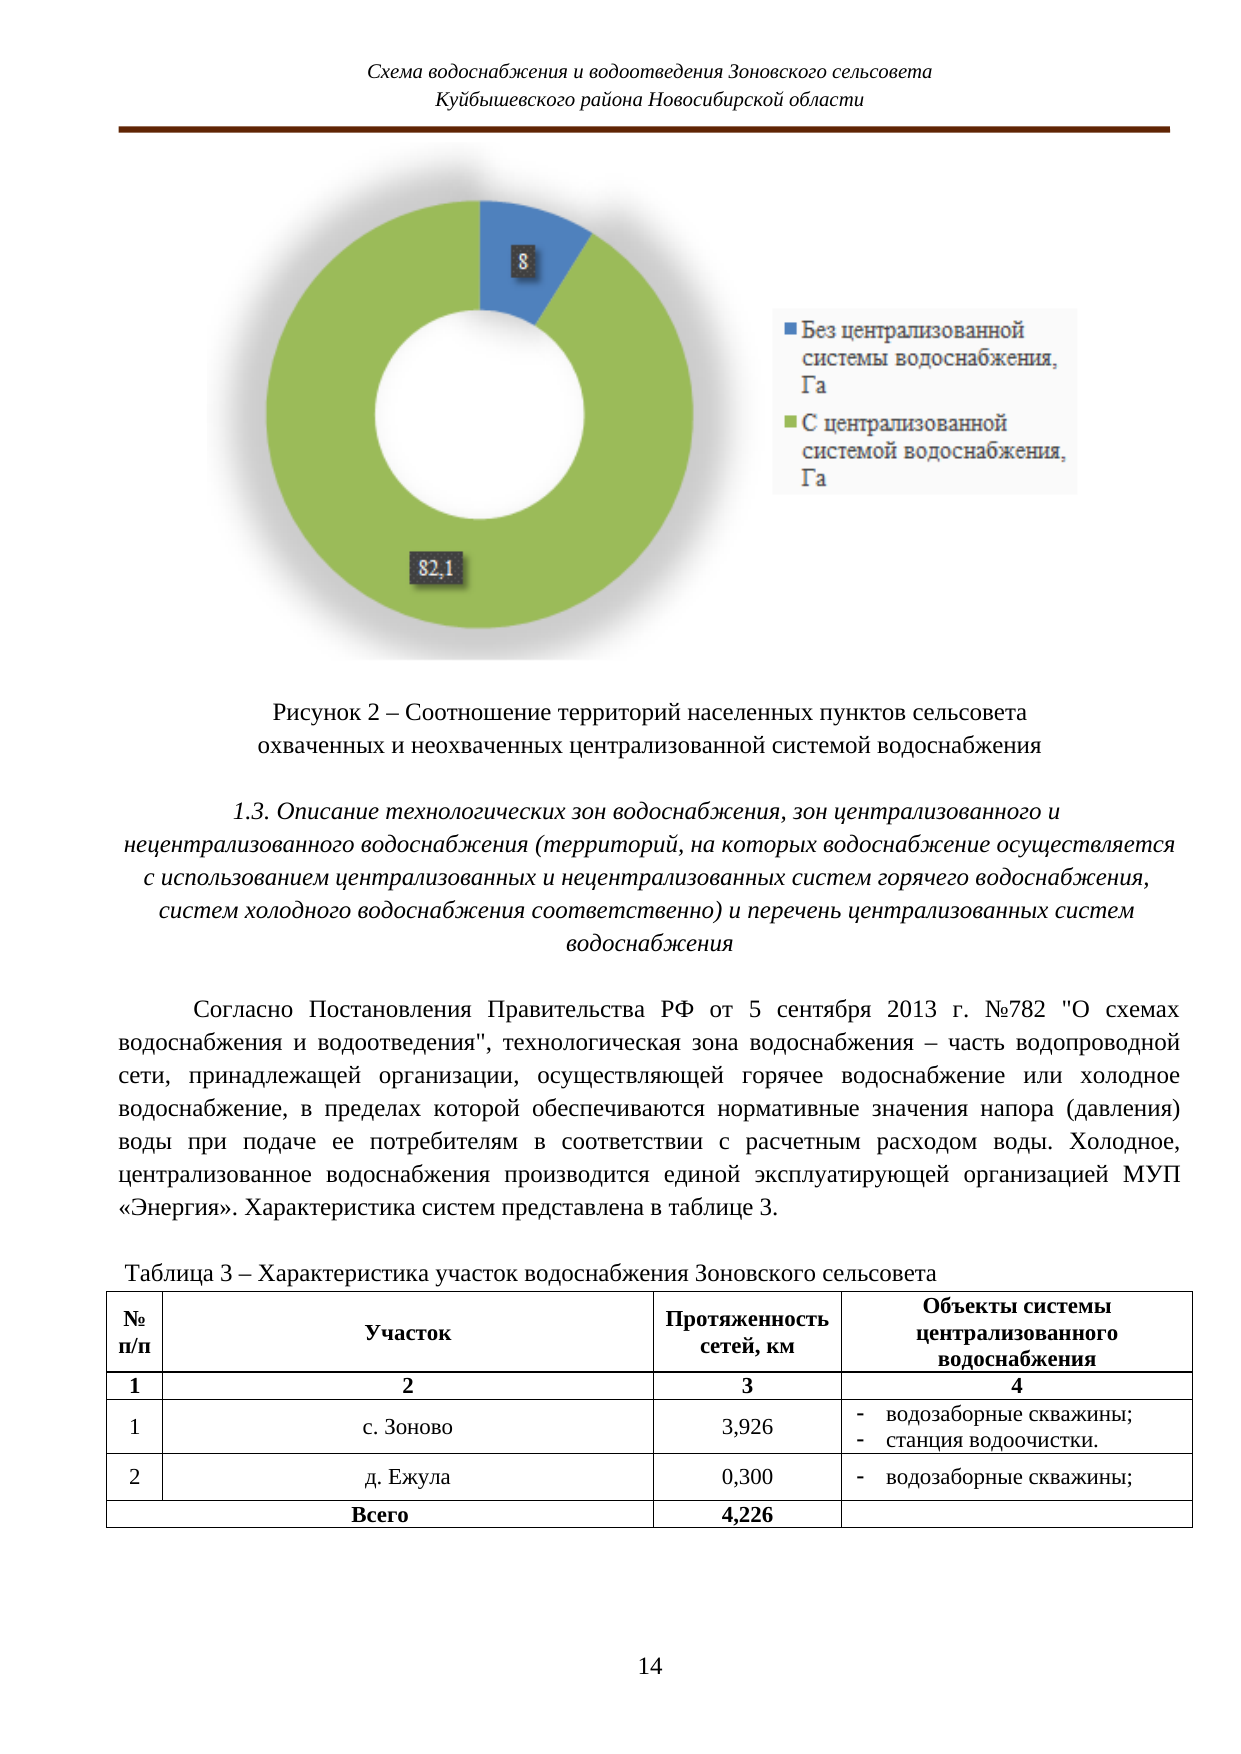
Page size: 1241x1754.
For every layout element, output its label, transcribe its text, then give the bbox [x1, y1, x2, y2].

table_cell 2 [107, 1454, 162, 1500]
table_cell Всего [107, 1501, 653, 1527]
table_cell 0,300 [654, 1454, 841, 1500]
picture [206, 142, 1093, 662]
text Рисунок 2 – Соотношение территорий населенных пунктов сельсовета охваченных и неохваченных централизованной системой водоснабжения [118, 697, 1181, 759]
table_cell 3 [654, 1373, 841, 1399]
table_header Участок [163, 1292, 653, 1371]
table_cell 4,226 [654, 1501, 841, 1527]
table_header № п/п [107, 1292, 162, 1371]
subtitle 1.3. Описание технологических зон водоснабжения, зон централизованного и нецентрализованного водоснабжения (территорий, на которых водоснабжение осуществляется с использованием централизованных и нецентрализованных систем горячего водоснабжения, систем холодного водоснабжения соответственно) и перечень централизованных систем водоснабжения [118, 796, 1181, 957]
table_cell 3,926 [654, 1400, 841, 1452]
table_cell [842, 1501, 1192, 1527]
table_header Протяженность сетей, км [654, 1292, 841, 1371]
table_cell д. Ежула [163, 1454, 653, 1500]
table_cell водозаборные скважины; станция водоочистки. [842, 1400, 1192, 1452]
table_cell с. Зоново [163, 1400, 653, 1452]
table_header Объекты системы централизованного водоснабжения [842, 1292, 1192, 1371]
table_cell 4 [842, 1373, 1192, 1399]
table_cell водозаборные скважины; [842, 1454, 1192, 1500]
table_cell 1 [107, 1400, 162, 1452]
table_cell 2 [163, 1373, 653, 1399]
text Таблица 3 – Характеристика участок водоснабжения Зоновского сельсовета [118, 1258, 1181, 1287]
table_cell 1 [107, 1373, 162, 1399]
text Согласно Постановления Правительства РФ от 5 сентября 2013 г. №782 "О схемах водоснабжения и водоотведения", технологическая зона водоснабжения – часть водопроводной сети, принадлежащей организации, осуществляющей горячее водоснабжение или холодное водоснабжение, в пределах которой обеспечиваются нормативные значения напора (давления) воды при подаче ее потребителям в соответствии с расчетным расходом воды. Холодное, централизованное водоснабжения производится единой эксплуатирующей организацией МУП «Энергия». Характеристика систем представлена в таблице 3. [118, 994, 1181, 1221]
